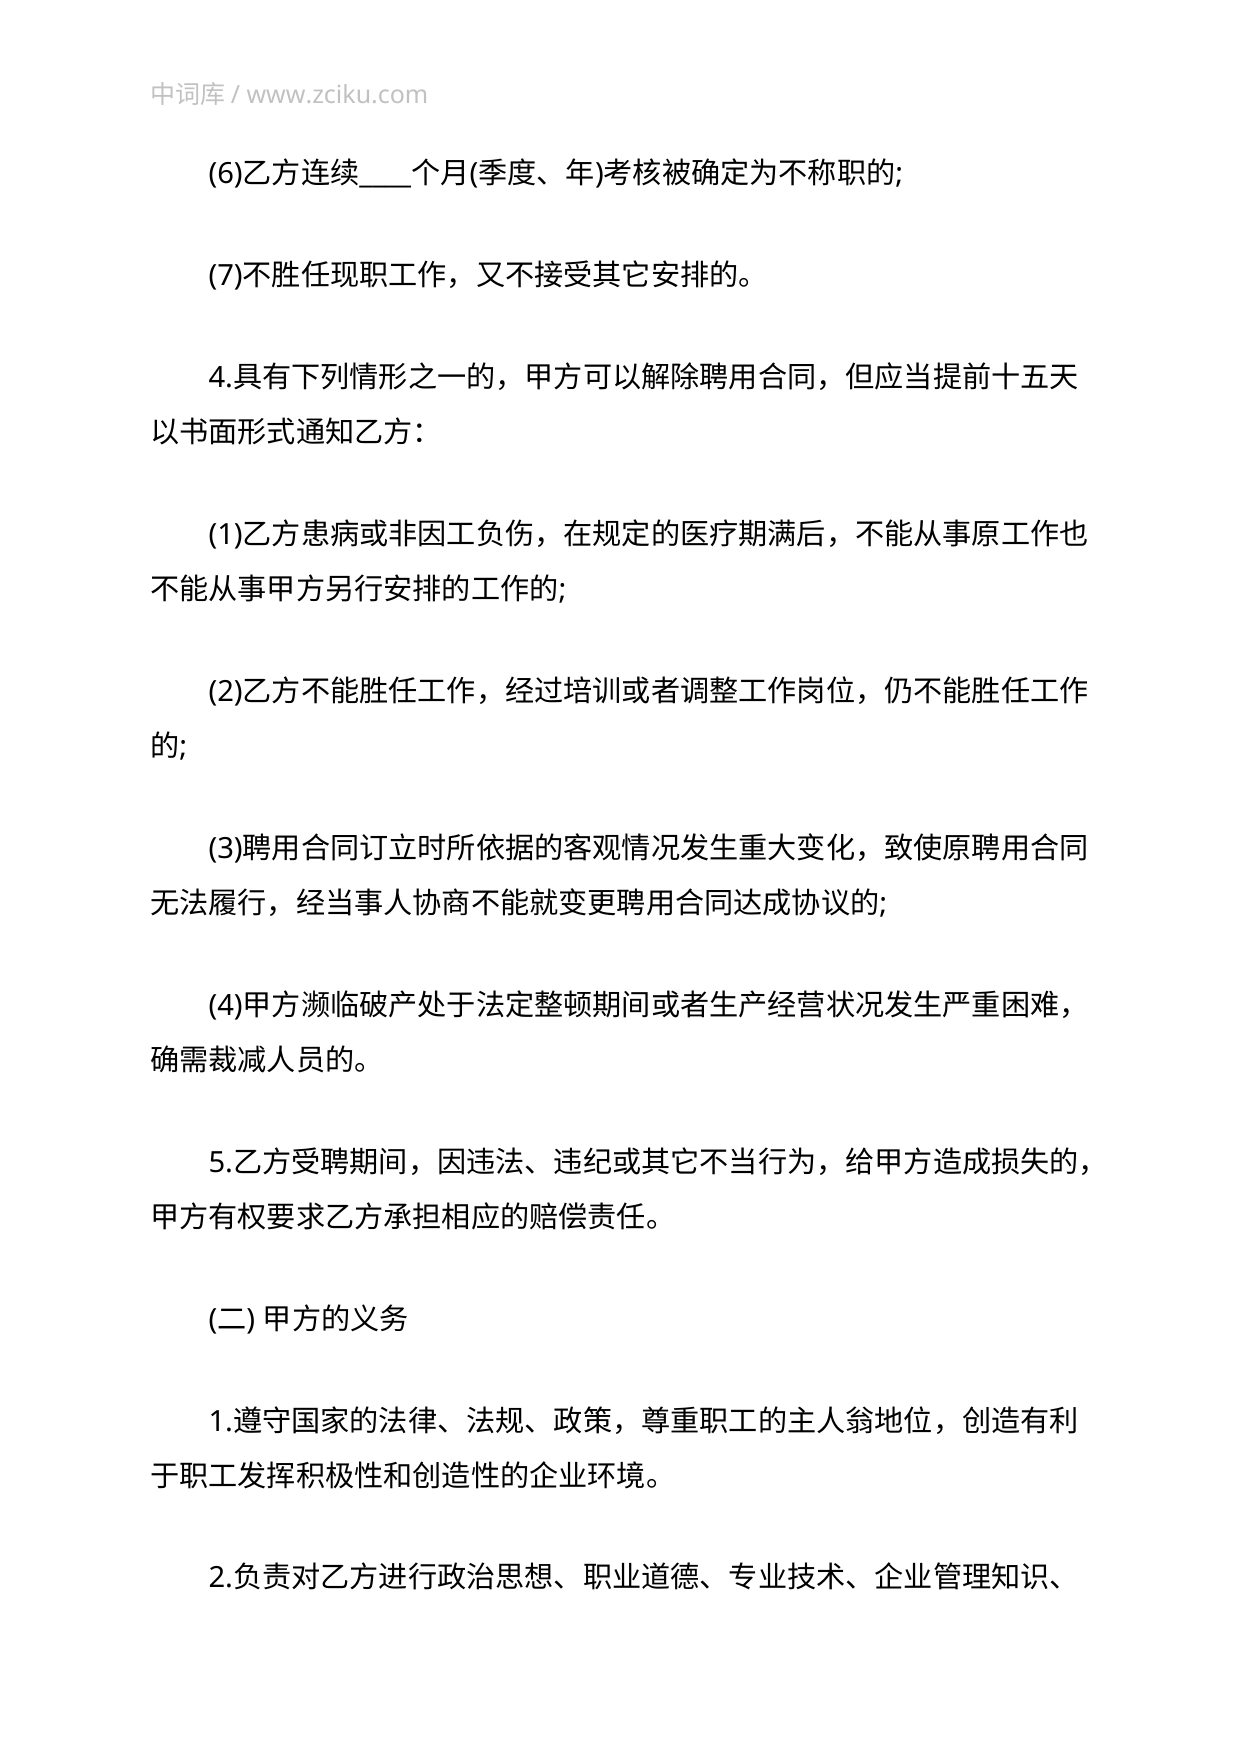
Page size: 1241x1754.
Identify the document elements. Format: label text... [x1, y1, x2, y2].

text (6)乙方连续____个月(季度、年)考核被确定为不称职的; [150, 150, 1090, 192]
text 1.遵守国家的法律、法规、政策，尊重职工的主人翁地位，创造有利于职工发挥积极性和创造性的企业环境。 [150, 1397, 1090, 1494]
text (2)乙方不能胜任工作，经过培训或者调整工作岗位，仍不能胜任工作的; [150, 668, 1090, 765]
text 5.乙方受聘期间，因违法、违纪或其它不当行为，给甲方造成损失的，甲方有权要求乙方承担相应的赔偿责任。 [150, 1138, 1090, 1236]
text (1)乙方患病或非因工负伤，在规定的医疗期满后，不能从事原工作也不能从事甲方另行安排的工作的; [150, 511, 1090, 608]
text (二) 甲方的义务 [150, 1295, 1090, 1338]
text (3)聘用合同订立时所依据的客观情况发生重大变化，致使原聘用合同无法履行，经当事人协商不能就变更聘用合同达成协议的; [150, 825, 1090, 922]
text (7)不胜任现职工作，又不接受其它安排的。 [150, 252, 1090, 294]
text (4)甲方濒临破产处于法定整顿期间或者生产经营状况发生严重困难，确需裁减人员的。 [150, 982, 1090, 1079]
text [150, 1554, 1090, 1596]
text 4.具有下列情形之一的，甲方可以解除聘用合同，但应当提前十五天以书面形式通知乙方： [150, 354, 1090, 451]
